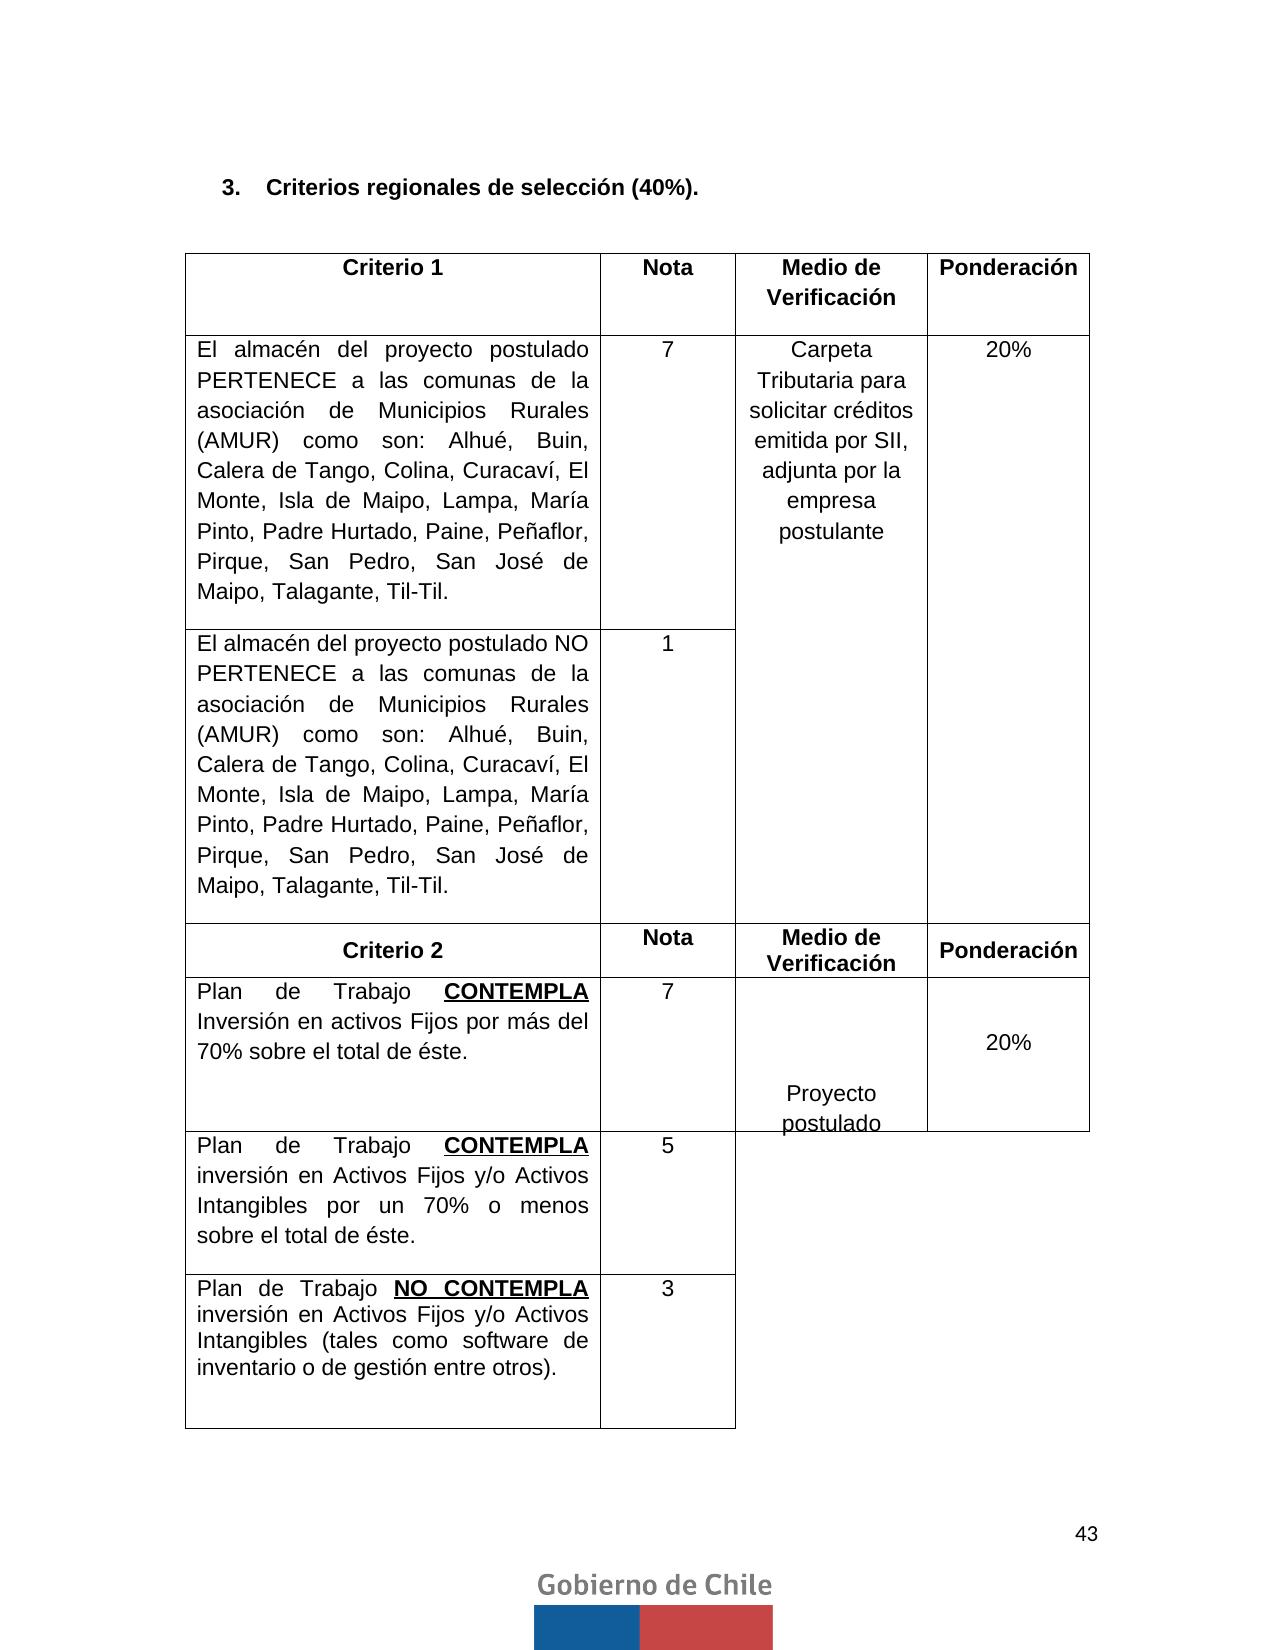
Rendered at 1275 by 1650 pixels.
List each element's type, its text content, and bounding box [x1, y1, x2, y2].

list Criterios regionales de selección (40%). [222, 174, 1098, 200]
table_cell 5 [601, 1132, 735, 1273]
table_cell 7 [601, 978, 735, 1131]
table_cell 20% [928, 336, 1089, 923]
table_cell Nota [601, 924, 735, 977]
table_cell Criterio 2 [186, 924, 600, 977]
table_cell 7 [601, 336, 735, 629]
table_cell El almacén del proyecto postulado NO PERTENECE a las comunas de la asociación de Municipios Rurales (AMUR) como son: Alhué, Buin, Calera de Tango, Colina, Curacaví, El Monte, Isla de Maipo, Lampa, María Pinto, Padre Hurtado, Paine, Peñaflor, Pirque, San Pedro, San José de Maipo, Talagante, Til-Til. [186, 630, 600, 923]
table_header Criterio 1 [186, 254, 600, 335]
table_cell El almacén del proyecto postulado PERTENECE a las comunas de la asociación de Municipios Rurales (AMUR) como son: Alhué, Buin, Calera de Tango, Colina, Curacaví, El Monte, Isla de Maipo, Lampa, María Pinto, Padre Hurtado, Paine, Peñaflor, Pirque, San Pedro, San José de Maipo, Talagante, Til-Til. [186, 336, 600, 629]
table_cell Plan de Trabajo CONTEMPLA Inversión en activos Fijos por más del 70% sobre el total de éste. [186, 978, 600, 1131]
table_cell Plan de Trabajo CONTEMPLA inversión en Activos Fijos y/o Activos Intangibles por un 70% o menos sobre el total de éste. [186, 1132, 600, 1273]
table_cell 1 [601, 630, 735, 923]
table_header Medio de Verificación [736, 254, 927, 335]
table_cell Proyecto postulado (Inversión en activos/inversión total) x 100 [736, 978, 927, 1131]
picture [532, 1560, 774, 1650]
table_cell Ponderación [928, 924, 1089, 977]
table_cell 3 [601, 1275, 735, 1428]
table_cell Carpeta Tributaria para solicitar créditos emitida por SII, adjunta por la empresa postulante [736, 336, 927, 923]
table_cell Medio de Verificación [736, 924, 927, 977]
table_cell 20% [928, 978, 1089, 1131]
table_header Nota [601, 254, 735, 335]
table_header Ponderación [928, 254, 1089, 335]
table_cell Plan de Trabajo NO CONTEMPLA inversión en Activos Fijos y/o Activos Intangibles (tales como software de inventario o de gestión entre otros). [186, 1275, 600, 1428]
